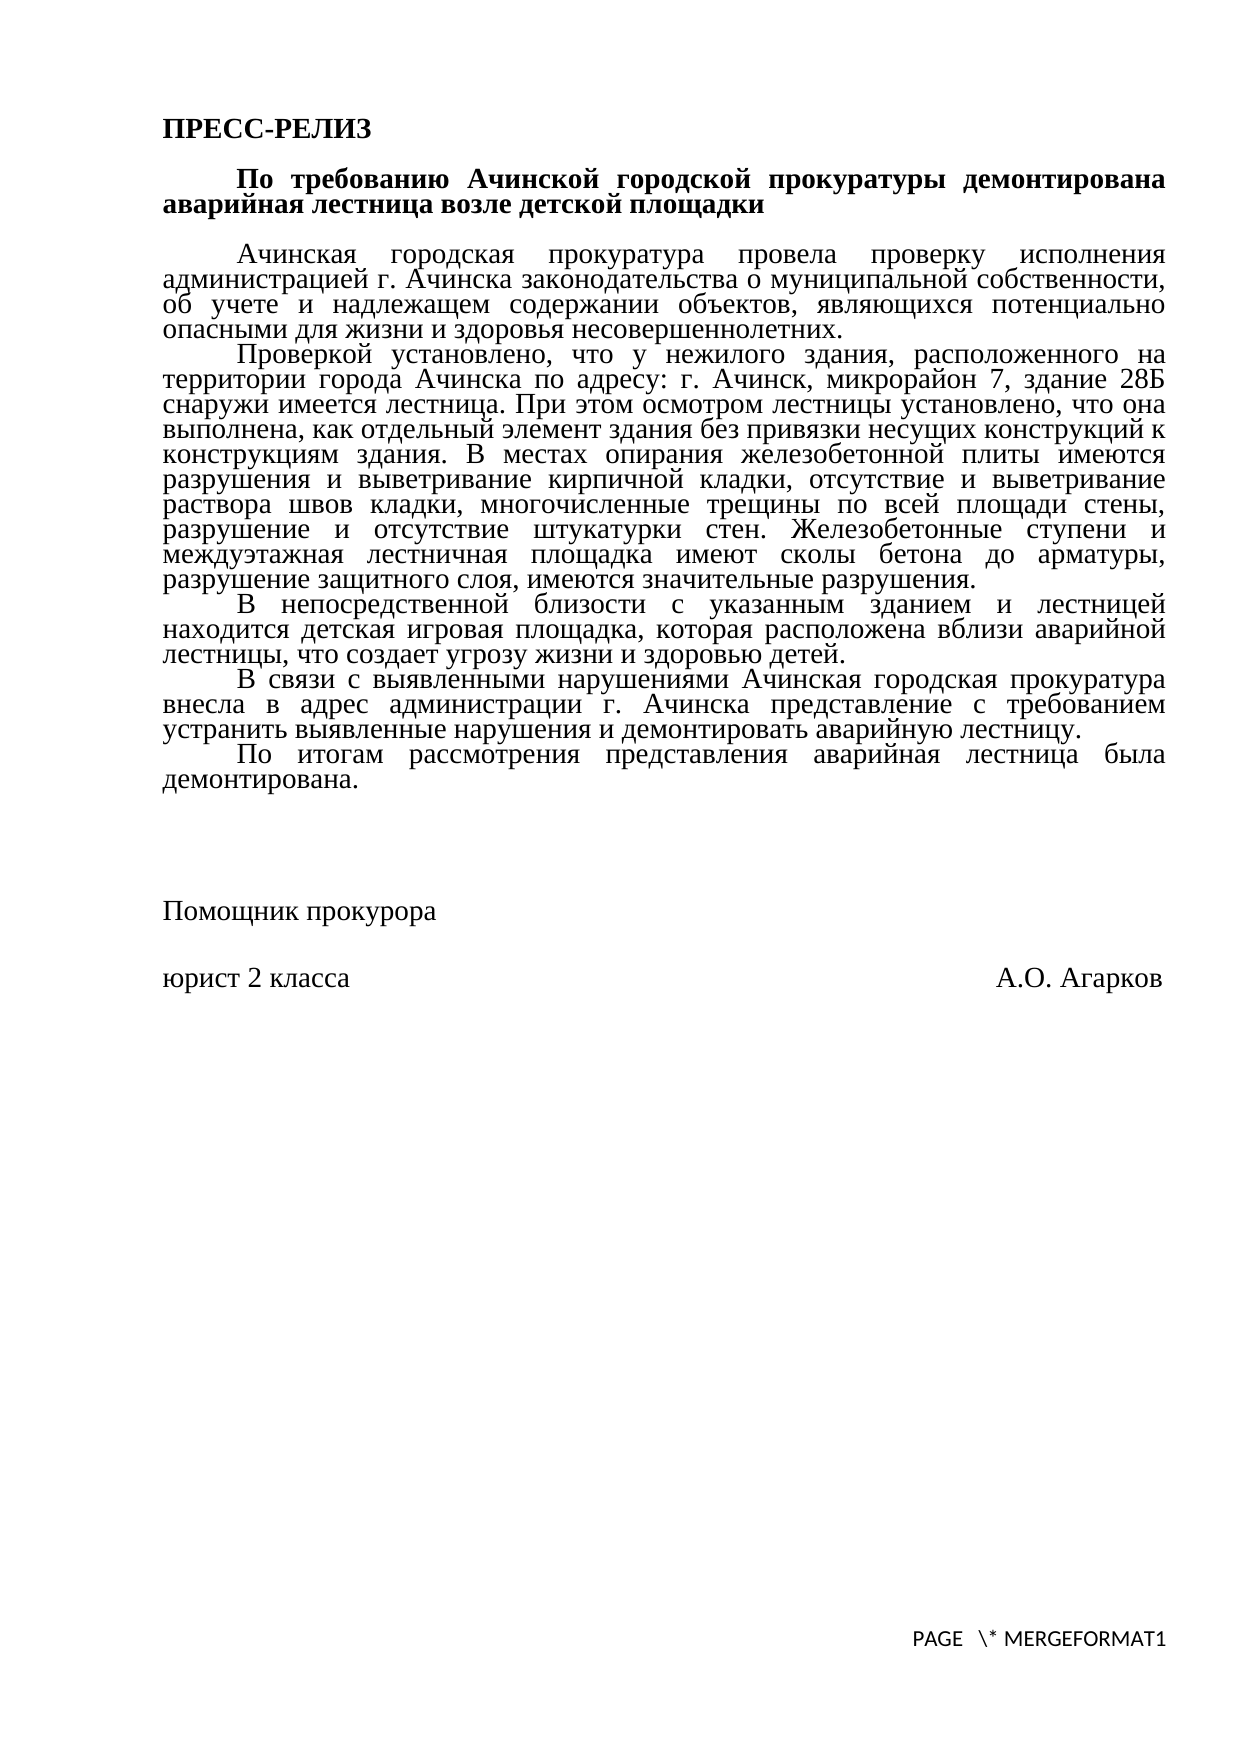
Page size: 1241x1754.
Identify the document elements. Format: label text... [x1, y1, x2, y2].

text По требованию Ачинской городской прокуратуры демонтирована аварийная лестница возле детской площадки [162, 168, 1167, 218]
text Помощник прокурора [162, 893, 1167, 927]
text По итогам рассмотрения представления аварийная лестница была демонтирована. [162, 743, 1167, 793]
text юрист 2 класса А.О. Агарков [162, 960, 1167, 994]
text Ачинская городская прокуратура провела проверку исполнения администрацией г. Ачинска законодательства о муниципальной собственности, об учете и надлежащем содержании объектов, являющихся потенциально опасными для жизни и здоровья несовершеннолетних. [162, 243, 1167, 343]
text В непосредственной близости с указанным зданием и лестницей находится детская игровая площадка, которая расположена вблизи аварийной лестницы, что создает угрозу жизни и здоровью детей. [162, 593, 1167, 668]
text Проверкой установлено, что у нежилого здания, расположенного на территории города Ачинска по адресу: г. Ачинск, микрорайон 7, здание 28Б снаружи имеется лестница. При этом осмотром лестницы установлено, что она выполнена, как отдельный элемент здания без привязки несущих конструкций к конструкциям здания. В местах опирания железобетонной плиты имеются разрушения и выветривание кирпичной кладки, отсутствие и выветривание раствора швов кладки, многочисленные трещины по всей площади стены, разрушение и отсутствие штукатурки стен. Железобетонные ступени и междуэтажная лестничная площадка имеют сколы бетона до арматуры, разрушение защитного слоя, имеются значительные разрушения. [162, 343, 1167, 593]
text В связи с выявленными нарушениями Ачинская городская прокуратура внесла в адрес администрации г. Ачинска представление с требованием устранить выявленные нарушения и демонтировать аварийную лестницу. [162, 668, 1167, 743]
text ПРЕСС-РЕЛИЗ [162, 118, 1167, 143]
